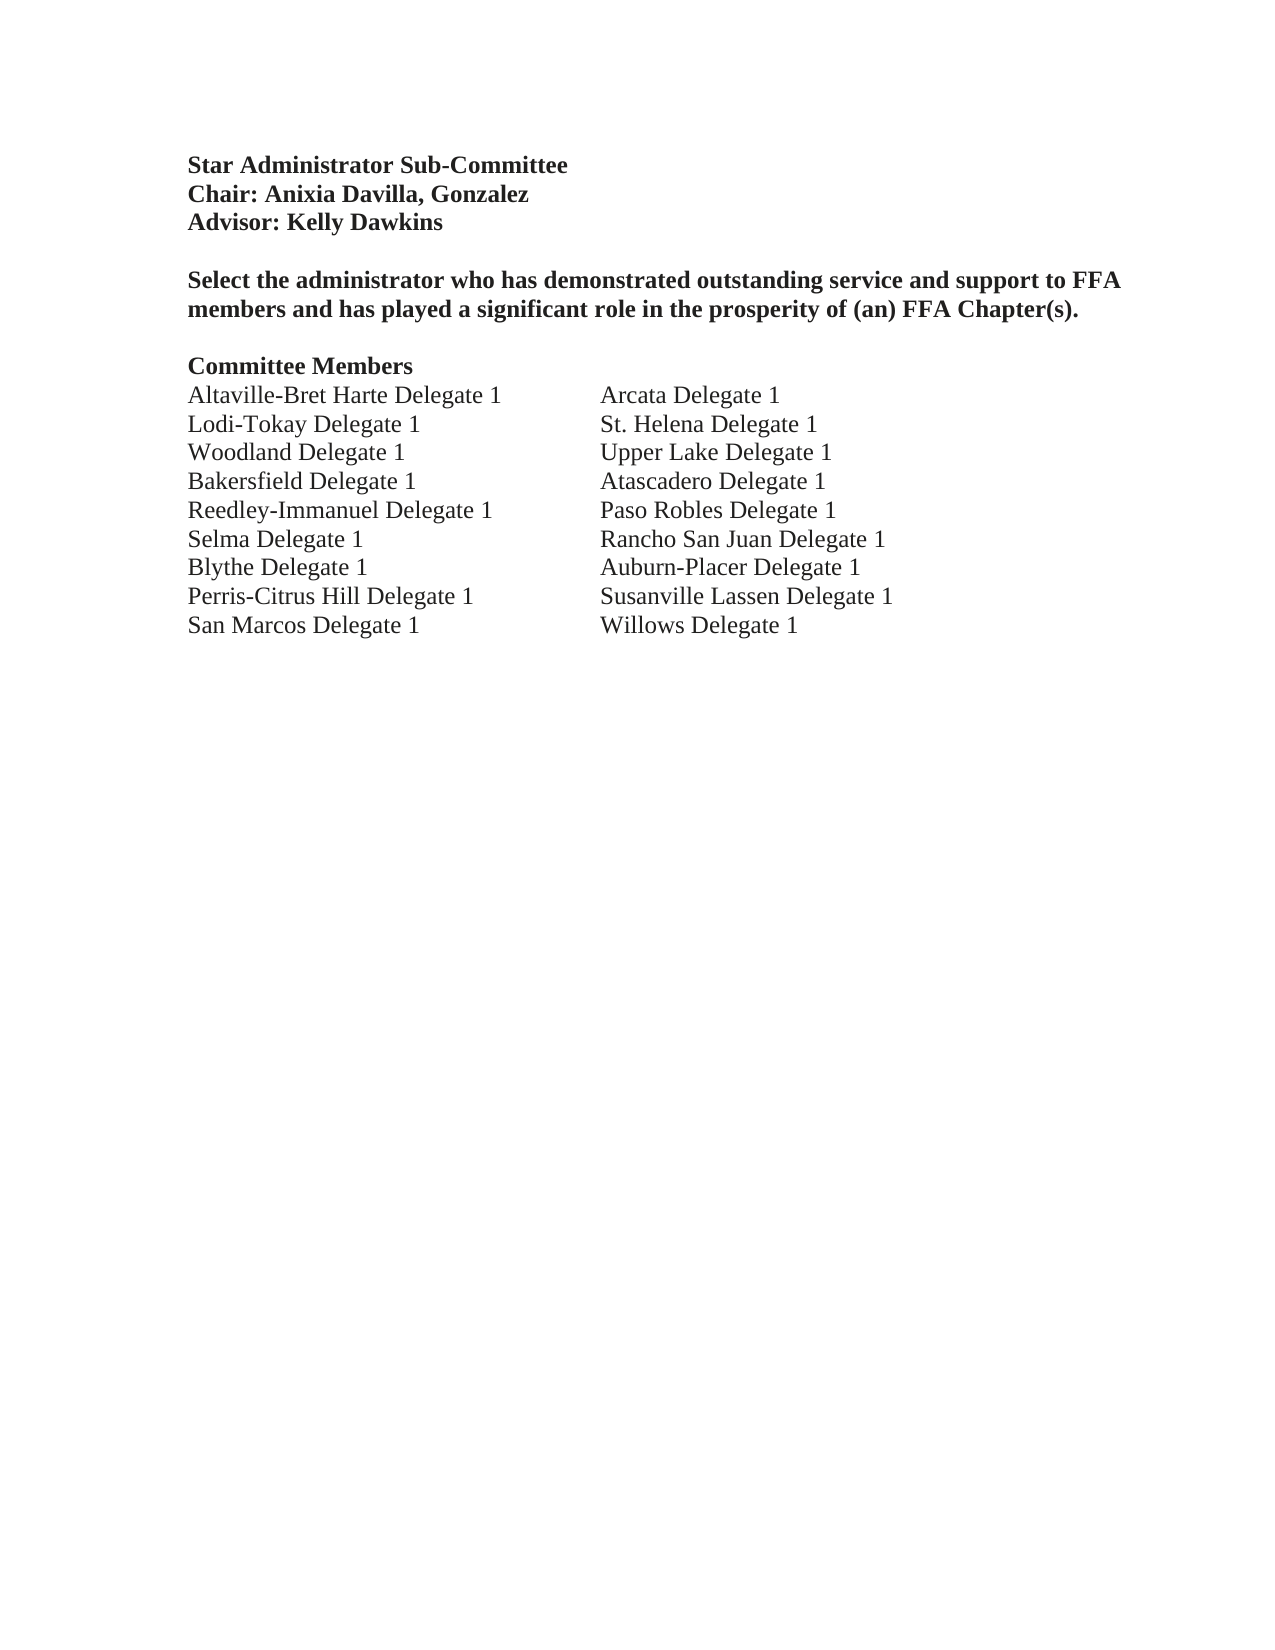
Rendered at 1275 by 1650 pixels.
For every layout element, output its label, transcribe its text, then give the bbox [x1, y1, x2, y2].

text Star Administrator Sub-Committee [187, 150, 1125, 179]
text Committee Members [187, 351, 1125, 380]
text Advisor: Kelly Dawkins [187, 207, 1125, 236]
text Chair: Anixia Davilla, Gonzalez [187, 179, 1125, 207]
text Lodi-Tokay Delegate 1 St. Helena Delegate 1 [187, 409, 1125, 437]
text Altaville-Bret Harte Delegate 1 Arcata Delegate 1 [187, 380, 1125, 409]
text Reedley-Immanuel Delegate 1 Paso Robles Delegate 1 [187, 495, 1125, 524]
text Perris-Citrus Hill Delegate 1 Susanville Lassen Delegate 1 [187, 581, 1125, 610]
text Selma Delegate 1 Rancho San Juan Delegate 1 [187, 524, 1125, 552]
text San Marcos Delegate 1 Willows Delegate 1 [187, 610, 1125, 639]
text Woodland Delegate 1 Upper Lake Delegate 1 [187, 437, 1125, 466]
text Select the administrator who has demonstrated outstanding service and support to FFA members and has played a significant role in the prosperity of (an) FFA Chapter(s). [187, 265, 1125, 322]
text Bakersfield Delegate 1 Atascadero Delegate 1 [187, 466, 1125, 495]
text Blythe Delegate 1 Auburn-Placer Delegate 1 [187, 552, 1125, 581]
